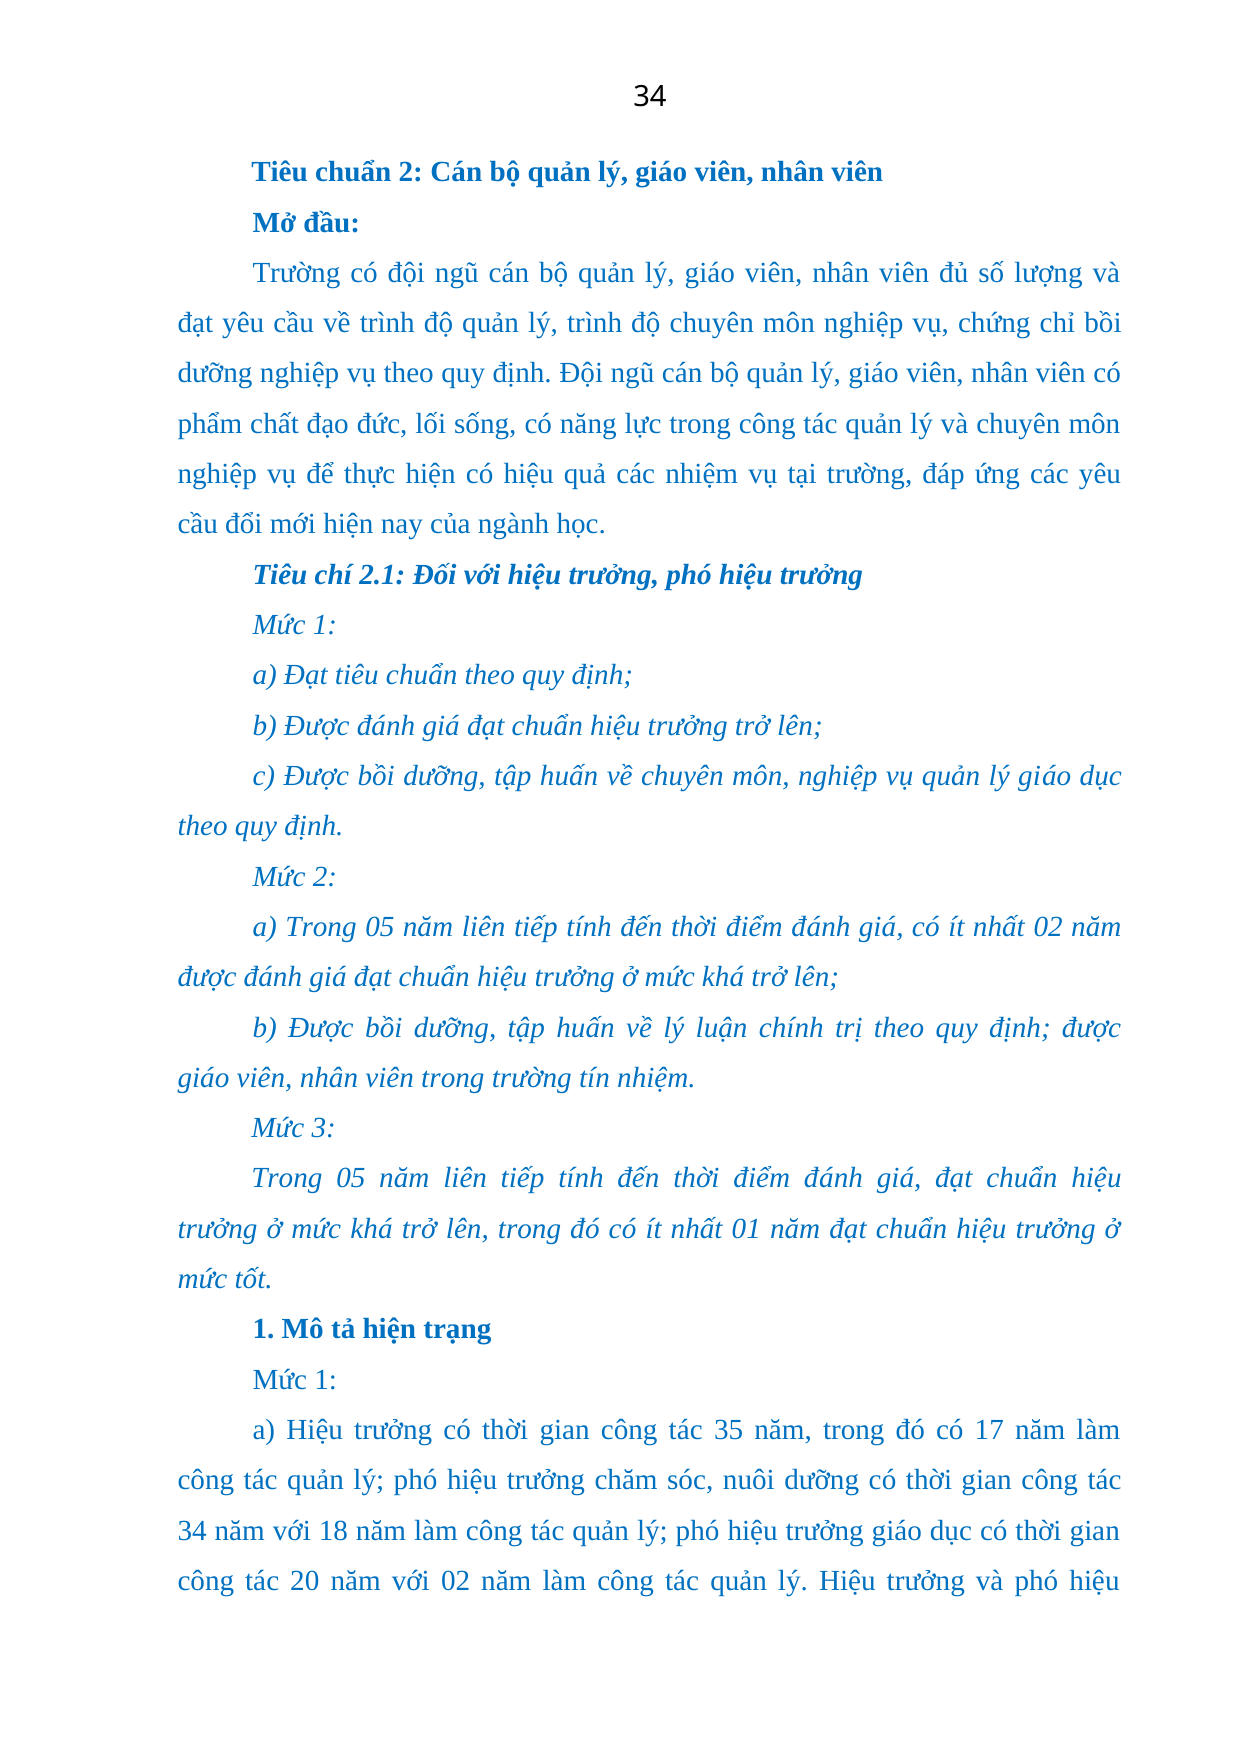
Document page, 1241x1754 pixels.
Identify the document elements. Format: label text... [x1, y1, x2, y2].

text b) Được bồi dưỡng, tập huấn về lý luận chính trị theo quy định; được giáo viên, nhân viên trong trường tín nhiệm. [177, 1010, 1122, 1093]
text Mức 2: [177, 859, 1122, 892]
text a) Trong 05 năm liên tiếp tính đến thời điểm đánh giá, có ít nhất 02 năm được đánh giá đạt chuẩn hiệu trưởng ở mức khá trở lên; [177, 909, 1122, 993]
text Mở đầu: [177, 205, 1122, 238]
text Trong 05 năm liên tiếp tính đến thời điểm đánh giá, đạt chuẩn hiệu trưởng ở mức khá trở lên, trong đó có ít nhất 01 năm đạt chuẩn hiệu trưởng ở mức tốt. [177, 1161, 1122, 1295]
text Mức 1: [177, 607, 1122, 641]
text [177, 1412, 1122, 1597]
text Mức 1: [252, 1362, 1122, 1395]
text c) Được bồi dưỡng, tập huấn về chuyên môn, nghiệp vụ quản lý giáo dục theo quy định. [177, 758, 1122, 842]
text a) Đạt tiêu chuẩn theo quy định; [177, 657, 1122, 691]
text 1. Mô tả hiện trạng [177, 1312, 1122, 1345]
text Trường có đội ngũ cán bộ quản lý, giáo viên, nhân viên đủ số lượng và đạt yêu cầu về trình độ quản lý, trình độ chuyên môn nghiệp vụ, chứng chỉ bồi dưỡng nghiệp vụ theo quy định. Đội ngũ cán bộ quản lý, giáo viên, nhân viên có phẩm chất đạo đức, lối sống, có năng lực trong công tác quản lý và chuyên môn nghiệp vụ để thực hiện có hiệu quả các nhiệm vụ tại trường, đáp ứng các yêu cầu đổi mới hiện nay của ngành học. [177, 255, 1122, 540]
text Mức 3: [177, 1110, 1122, 1144]
text Tiêu chí 2.1: Đối với hiệu trưởng, phó hiệu trưởng [177, 557, 1122, 590]
text b) Được đánh giá đạt chuẩn hiệu trưởng trở lên; [177, 708, 1122, 741]
text Tiêu chuẩn 2: Cán bộ quản lý, giáo viên, nhân viên [177, 154, 1122, 188]
